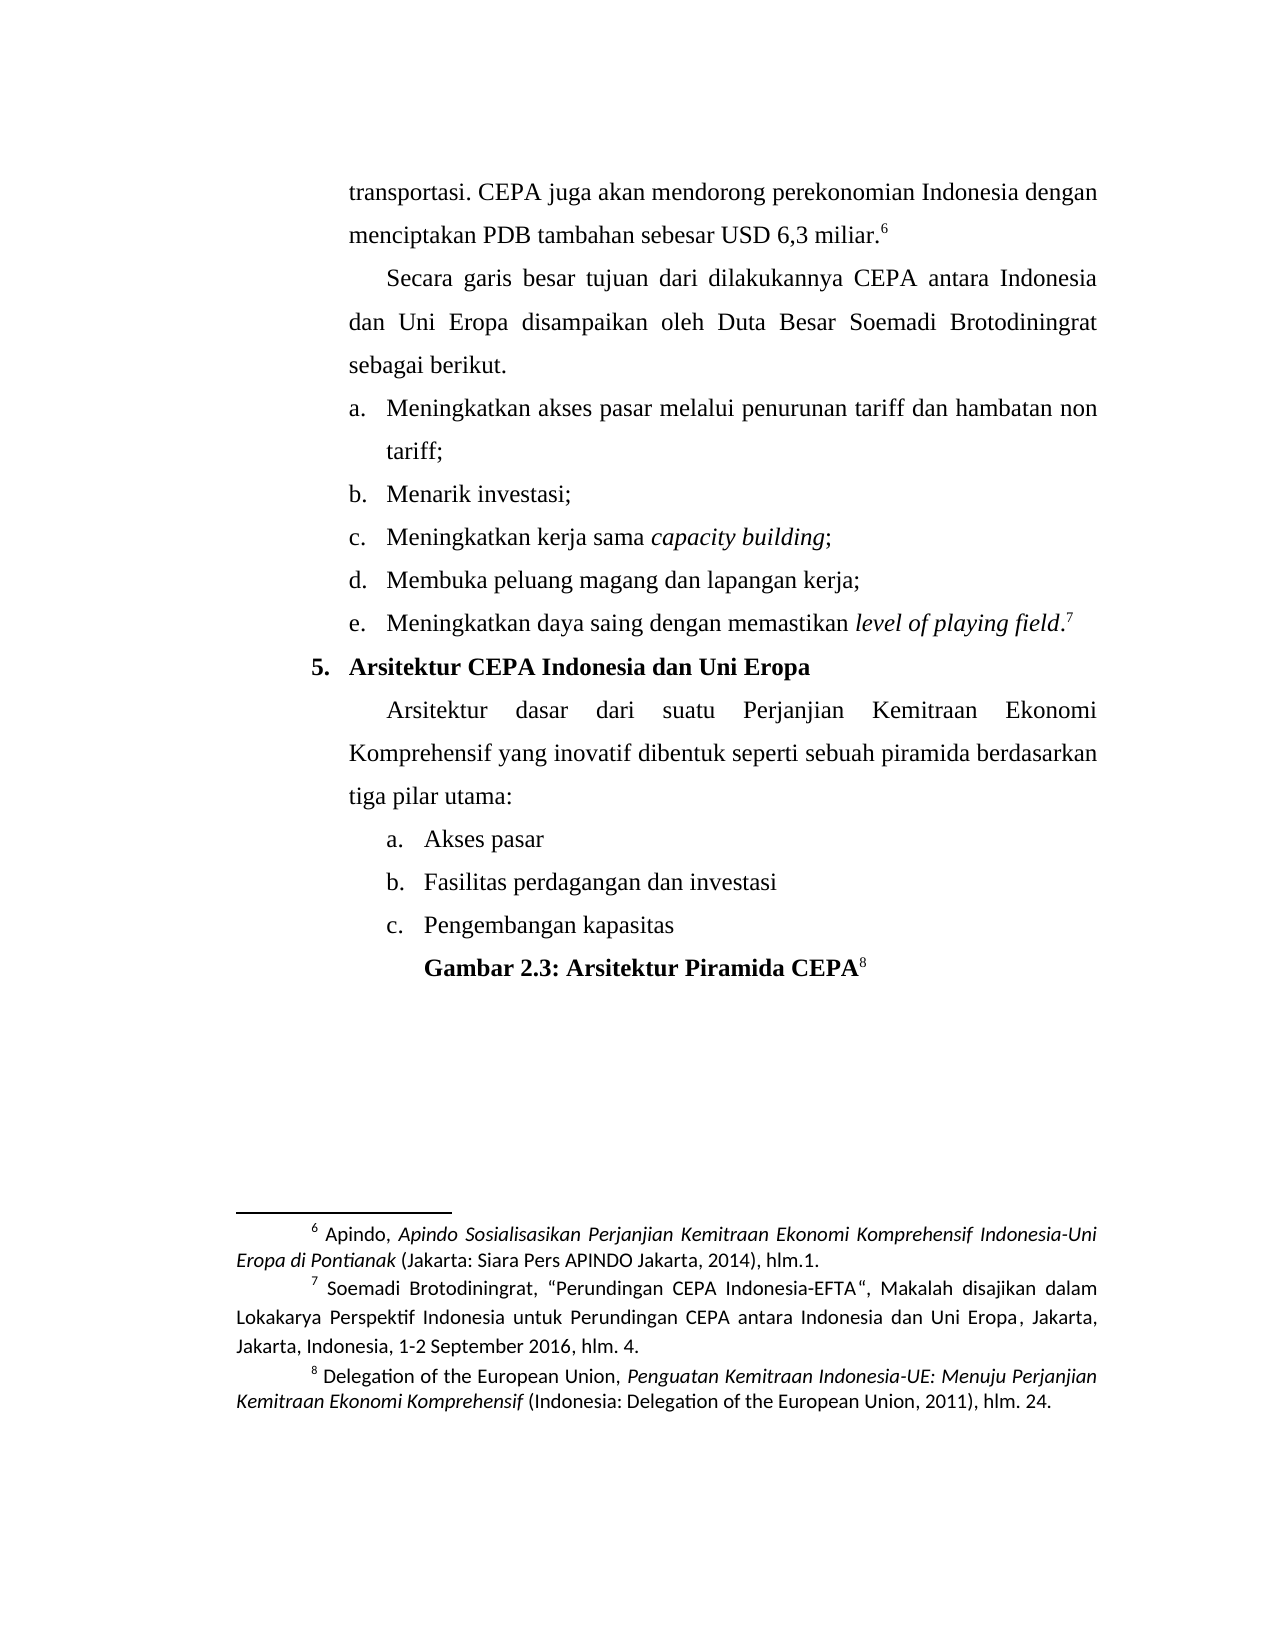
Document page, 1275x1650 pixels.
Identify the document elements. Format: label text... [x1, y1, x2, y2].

text Arsitektur dasar dari suatu Perjanjian Kemitraan Ekonomi Komprehensif yang inovatif dibentuk seperti sebuah piramida berdasarkan tiga pilar utama: [349, 695, 1098, 810]
list Fasilitas perdagangan dan investasi [386, 867, 1098, 896]
list Akses pasar [386, 824, 1098, 853]
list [349, 177, 1098, 249]
list Membuka peluang magang dan lapangan kerja; [349, 565, 1098, 594]
list Meningkatkan akses pasar melalui penurunan tariff dan hambatan non tariff; [349, 393, 1098, 465]
list Pengembangan kapasitas [386, 910, 1098, 939]
list Meningkatkan kerja sama capacity building; [349, 522, 1098, 551]
list Gambar 2.3: Arsitektur Piramida CEPA [424, 953, 1098, 982]
list Menarik investasi; [349, 479, 1098, 508]
text Secara garis besar tujuan dari dilakukannya CEPA antara Indonesia dan Uni Eropa disampaikan oleh Duta Besar Soemadi Brotodiningrat sebagai berikut. [349, 263, 1098, 378]
list Meningkatkan daya saing dengan memastikan level of playing field. [349, 608, 1098, 637]
list Arsitektur CEPA Indonesia dan Uni Eropa [311, 652, 1098, 680]
